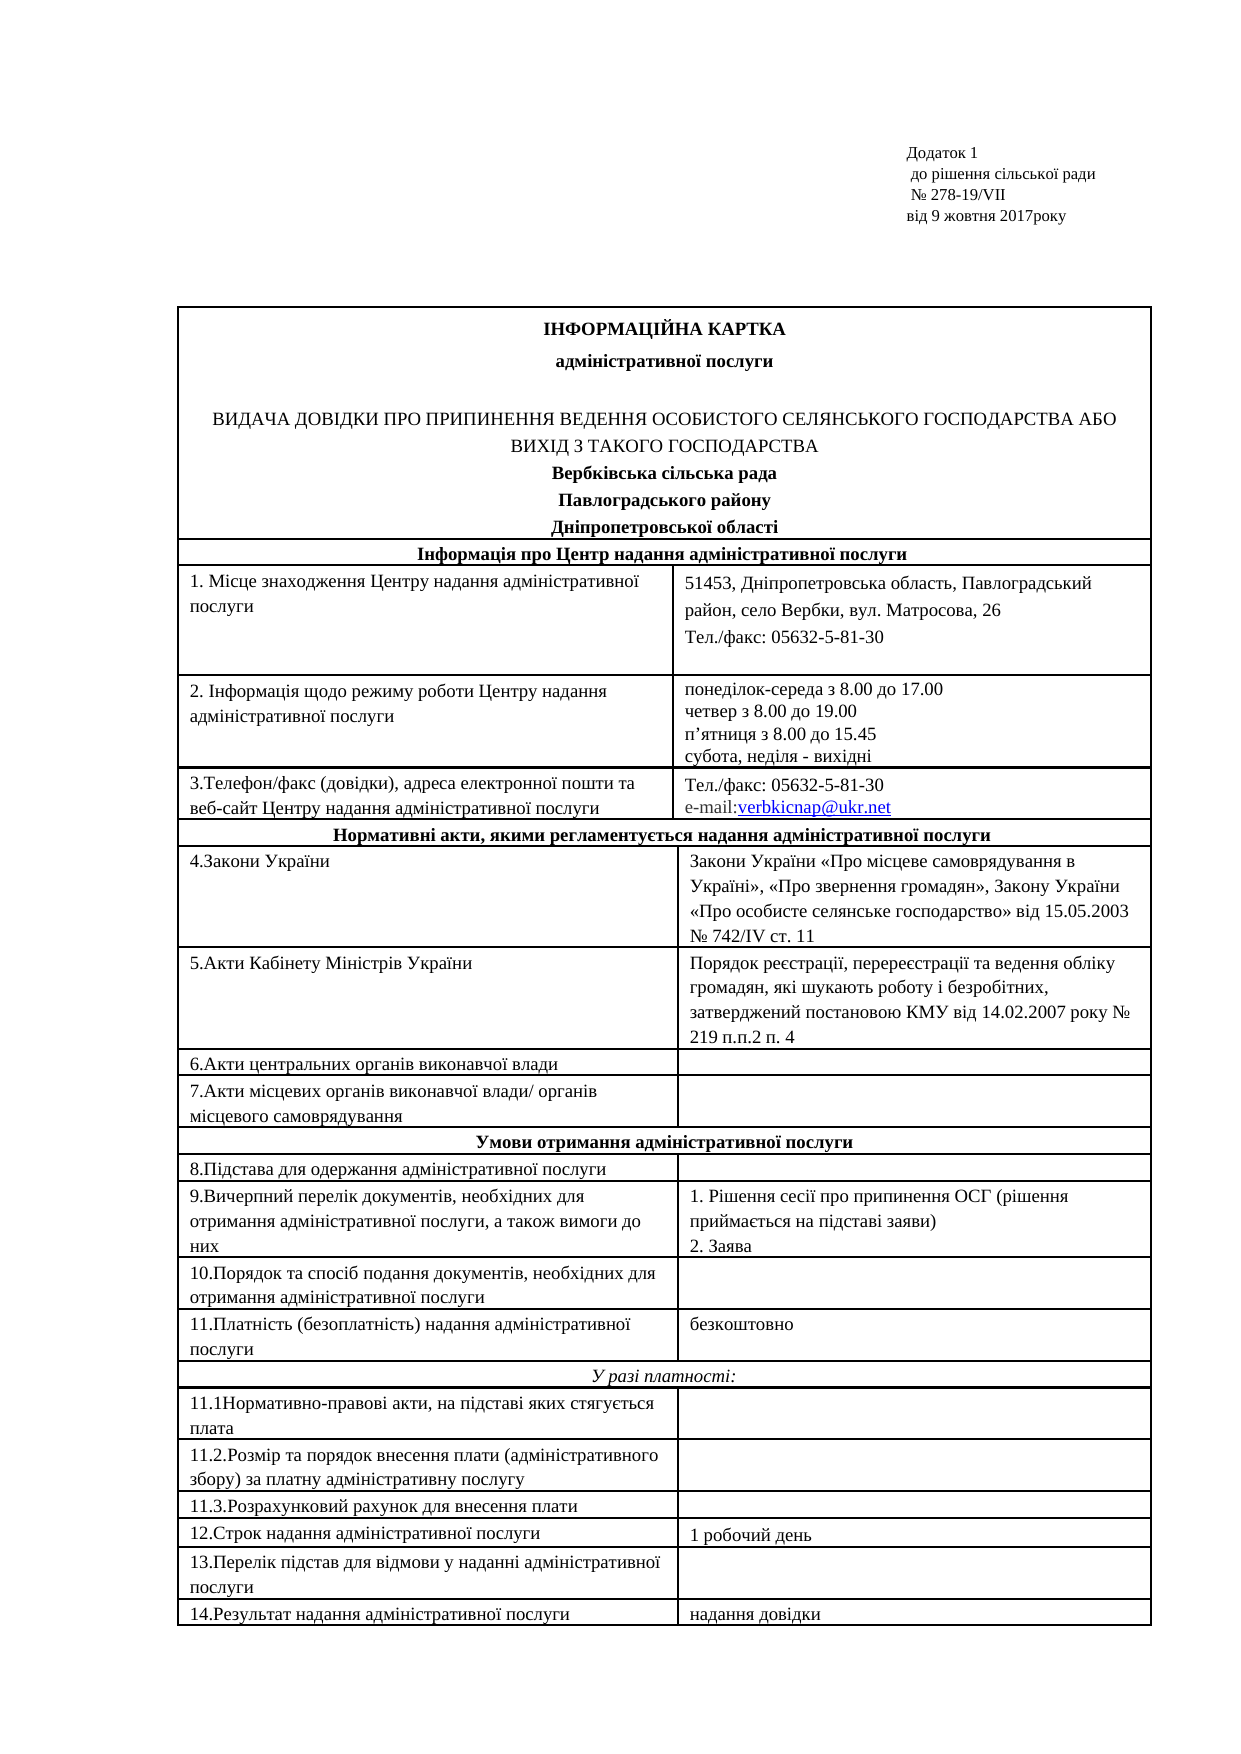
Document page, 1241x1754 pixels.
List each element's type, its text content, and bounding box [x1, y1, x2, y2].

table_cell 1. Місце знаходження Центру надання адміністративної послуги [179, 566, 672, 674]
table_cell 11.Платність (безоплатність) надання адміністративної послуги [179, 1310, 677, 1359]
table_cell Закони України «Про місцеве самоврядування в Україні», «Про звернення громадян», Закону України «Про особисте селянське господарство» від 15.05.2003 № 742/ІV ст. 11 [679, 847, 1150, 946]
table_cell безкоштовно [679, 1310, 1150, 1359]
table_cell надання довідки [679, 1600, 1150, 1624]
table_cell [679, 1050, 1150, 1074]
table_cell 1 робочий день [679, 1519, 1150, 1546]
table_cell [679, 1492, 1150, 1517]
table_cell 13.Перелік підстав для відмови у наданні адміністративної послуги [179, 1548, 677, 1597]
table_cell 10.Порядок та спосіб подання документів, необхідних для отримання адміністративної послуги [179, 1258, 677, 1308]
text до рішення сільської ради [177, 162, 1152, 183]
table_cell 8.Підстава для одержання адміністративної послуги [179, 1155, 677, 1180]
table_cell [679, 1440, 1150, 1490]
table_cell 3.Телефон/факс (довідки), адреса електронної пошти та веб-сайт Центру надання адміністративної послуги [179, 769, 672, 818]
table_cell [679, 1258, 1150, 1308]
table_cell 12.Строк надання адміністративної послуги [179, 1519, 677, 1546]
table_cell 51453, Дніпропетровська область, Павлоградський район, село Вербки, вул. Матросова, 26 Тел./факс: 05632-5-81-30 [674, 566, 1150, 674]
table_cell Інформація про Центр надання адміністративної послуги [179, 540, 1150, 564]
table_cell 11.2.Розмір та порядок внесення плати (адміністративного збору) за платну адміністративну послугу [179, 1440, 677, 1490]
table_cell понеділок-середа з 8.00 до 17.00 четвер з 8.00 до 19.00 п’ятниця з 8.00 до 15.45 субота, неділя - вихідні [674, 676, 1150, 766]
table_cell [679, 1076, 1150, 1126]
table_cell 9.Вичерпний перелік документів, необхідних для отримання адміністративної послуги, а також вимоги до них [179, 1182, 677, 1256]
table_cell 11.3.Розрахунковий рахунок для внесення плати [179, 1492, 677, 1517]
table_cell 5.Акти Кабінету Міністрів України [179, 948, 677, 1047]
table_cell 7.Акти місцевих органів виконавчої влади/ органів місцевого самоврядування [179, 1076, 677, 1126]
table_cell [679, 1389, 1150, 1438]
text Додаток 1 [177, 142, 1152, 162]
table_cell [679, 1548, 1150, 1597]
table_cell 14.Результат надання адміністративної послуги [179, 1600, 677, 1624]
text № 278-19/VІІ [177, 183, 1152, 204]
text від 9 жовтня 2017року [177, 204, 1152, 225]
table_cell Порядок реєстрації, перереєстрації та ведення обліку громадян, які шукають роботу і безробітних, затверджений постановою КМУ від 14.02.2007 року № 219 п.п.2 п. 4 [679, 948, 1150, 1047]
table_cell 11.1Нормативно-правові акти, на підставі яких стягується плата [179, 1389, 677, 1438]
table_cell Умови отримання адміністративної послуги [179, 1128, 1150, 1153]
table_cell 2. Інформація щодо режиму роботи Центру надання адміністративної послуги [179, 676, 672, 766]
table_cell Нормативні акти, якими регламентується надання адміністративної послуги [179, 820, 1150, 845]
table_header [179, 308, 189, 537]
table_cell Тел./факс: 05632-5-81-30 e-mail:verbkicnap@ukr.net [674, 769, 1150, 818]
table_cell 6.Акти центральних органів виконавчої влади [179, 1050, 677, 1074]
table_cell 4.Закони України [179, 847, 677, 946]
table_cell [679, 1155, 1150, 1180]
table_cell 1. Рішення сесії про припинення ОСГ (рішення приймається на підставі заяви) 2. Заява [679, 1182, 1150, 1256]
table_cell У разі платності: [179, 1362, 1150, 1386]
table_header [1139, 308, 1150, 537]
